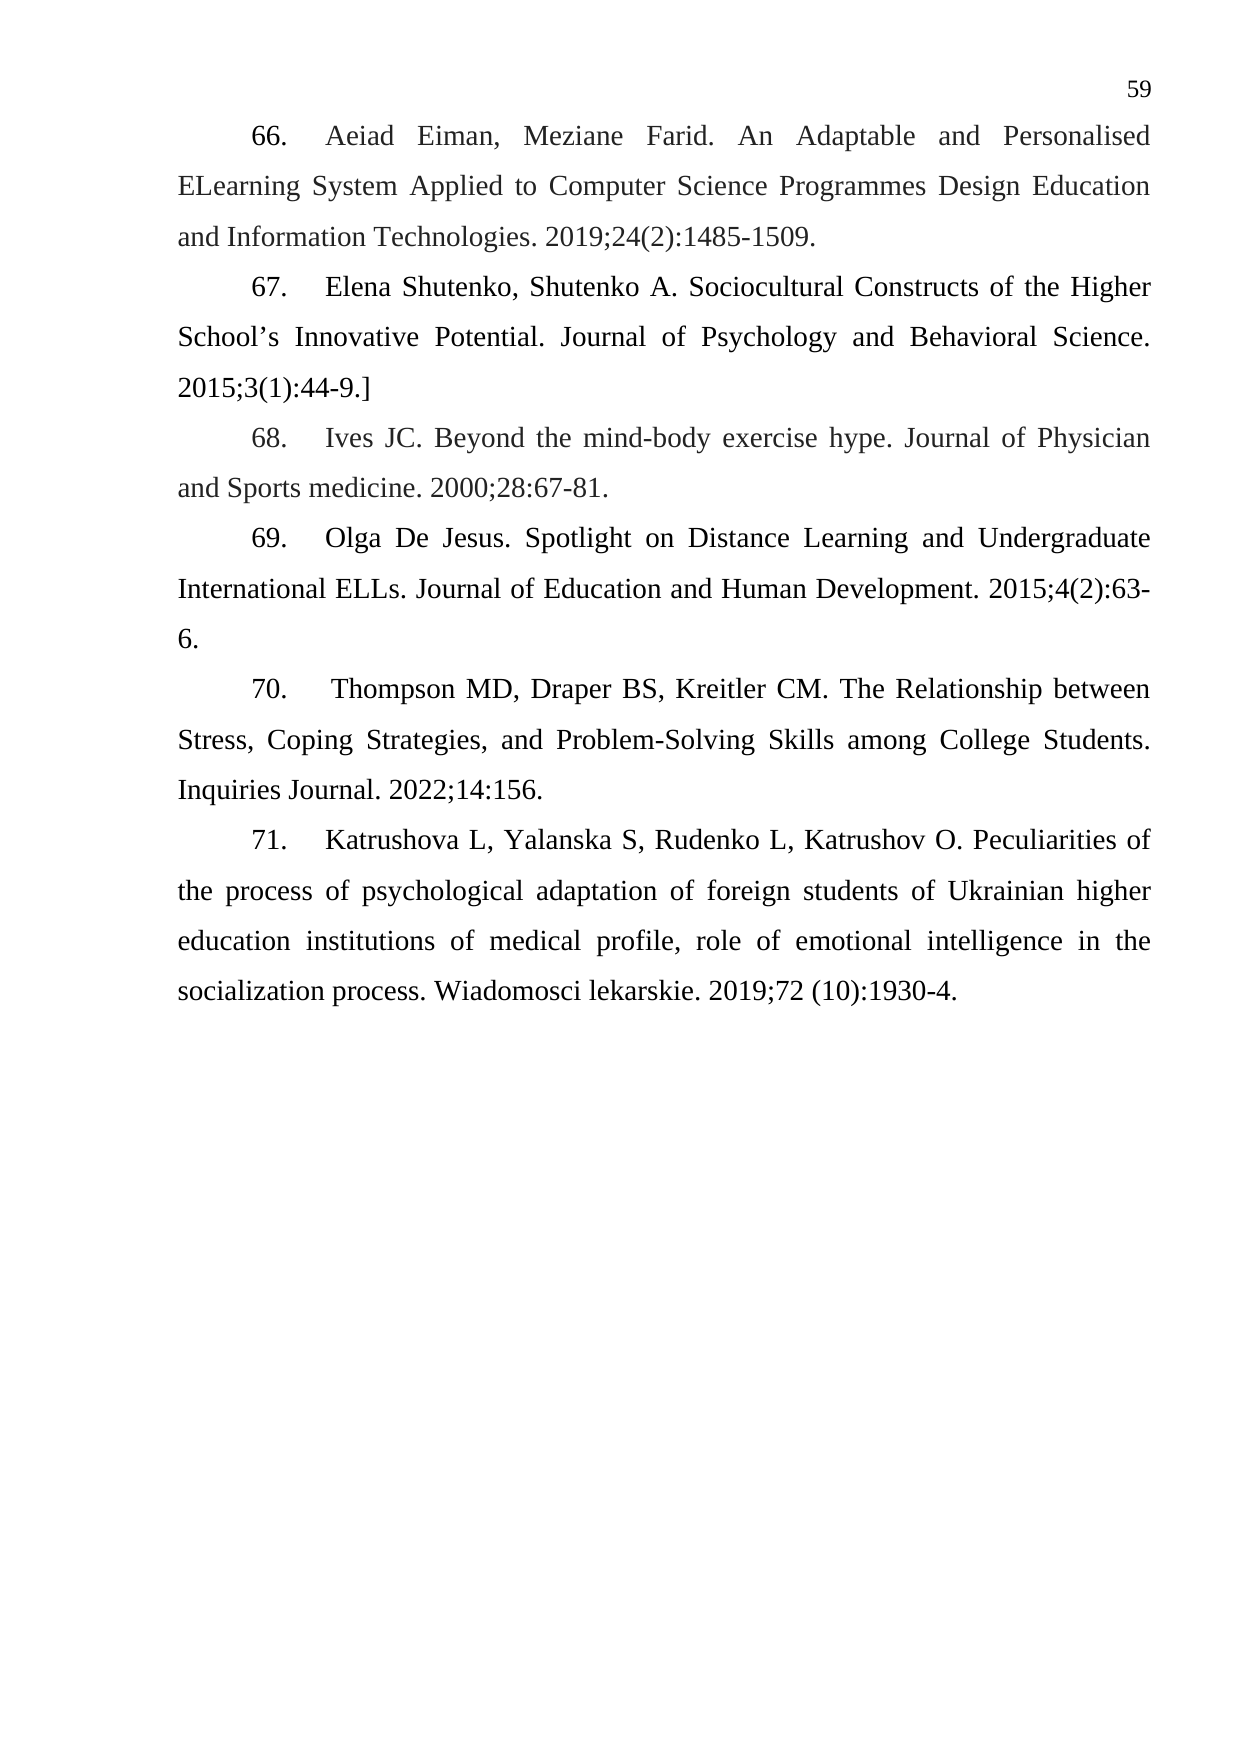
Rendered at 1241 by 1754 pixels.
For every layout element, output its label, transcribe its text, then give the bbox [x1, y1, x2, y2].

list Elena Shutenko, Shutenko A. Sociocultural Constructs of the Higher School’s Innovative Potential. Journal of Psychology and Behavioral Science. 2015;3(1):44-9.] [177, 269, 1152, 403]
list Aeiad Eiman, Meziane Farid. An Adaptable and Personalised ELearning System Applied to Computer Science Programmes Design Education and Information Technologies. 2019;24(2):1485-1509. [177, 202, 1152, 252]
list Olga De Jesus. Spotlight on Distance Learning and Undergraduate International ELLs. Journal of Education and Human Development. 2015;4(2):63-6. [177, 521, 1152, 655]
list Thompson MD, Draper BS, Kreitler CM. The Relationship between Stress, Coping Strategies, and Problem-Solving Skills among College Students. Inquiries Journal. 2022;14:156. [177, 672, 1152, 806]
list Aeiad Eiman, Meziane Farid. An Adaptable and Personalised ELearning System Applied to Computer Science Programmes Design Education and Information Technologies. 2019;24(2):1485-1509. [177, 118, 1152, 169]
list Katrushova L, Yalanska S, Rudenko L, Katrushov O. Peculiarities of the process of psychological adaptation of foreign students of Ukrainian higher education institutions of medical profile, role of emotional intelligence in the socialization process. Wiadomosci lekarskie. 2019;72 (10):1930-4. [177, 822, 1152, 1007]
list Ives JC. Beyond the mind-body exercise hype. Journal of Physician and Sports medicine. 2000;28:67-81. [177, 420, 1152, 504]
